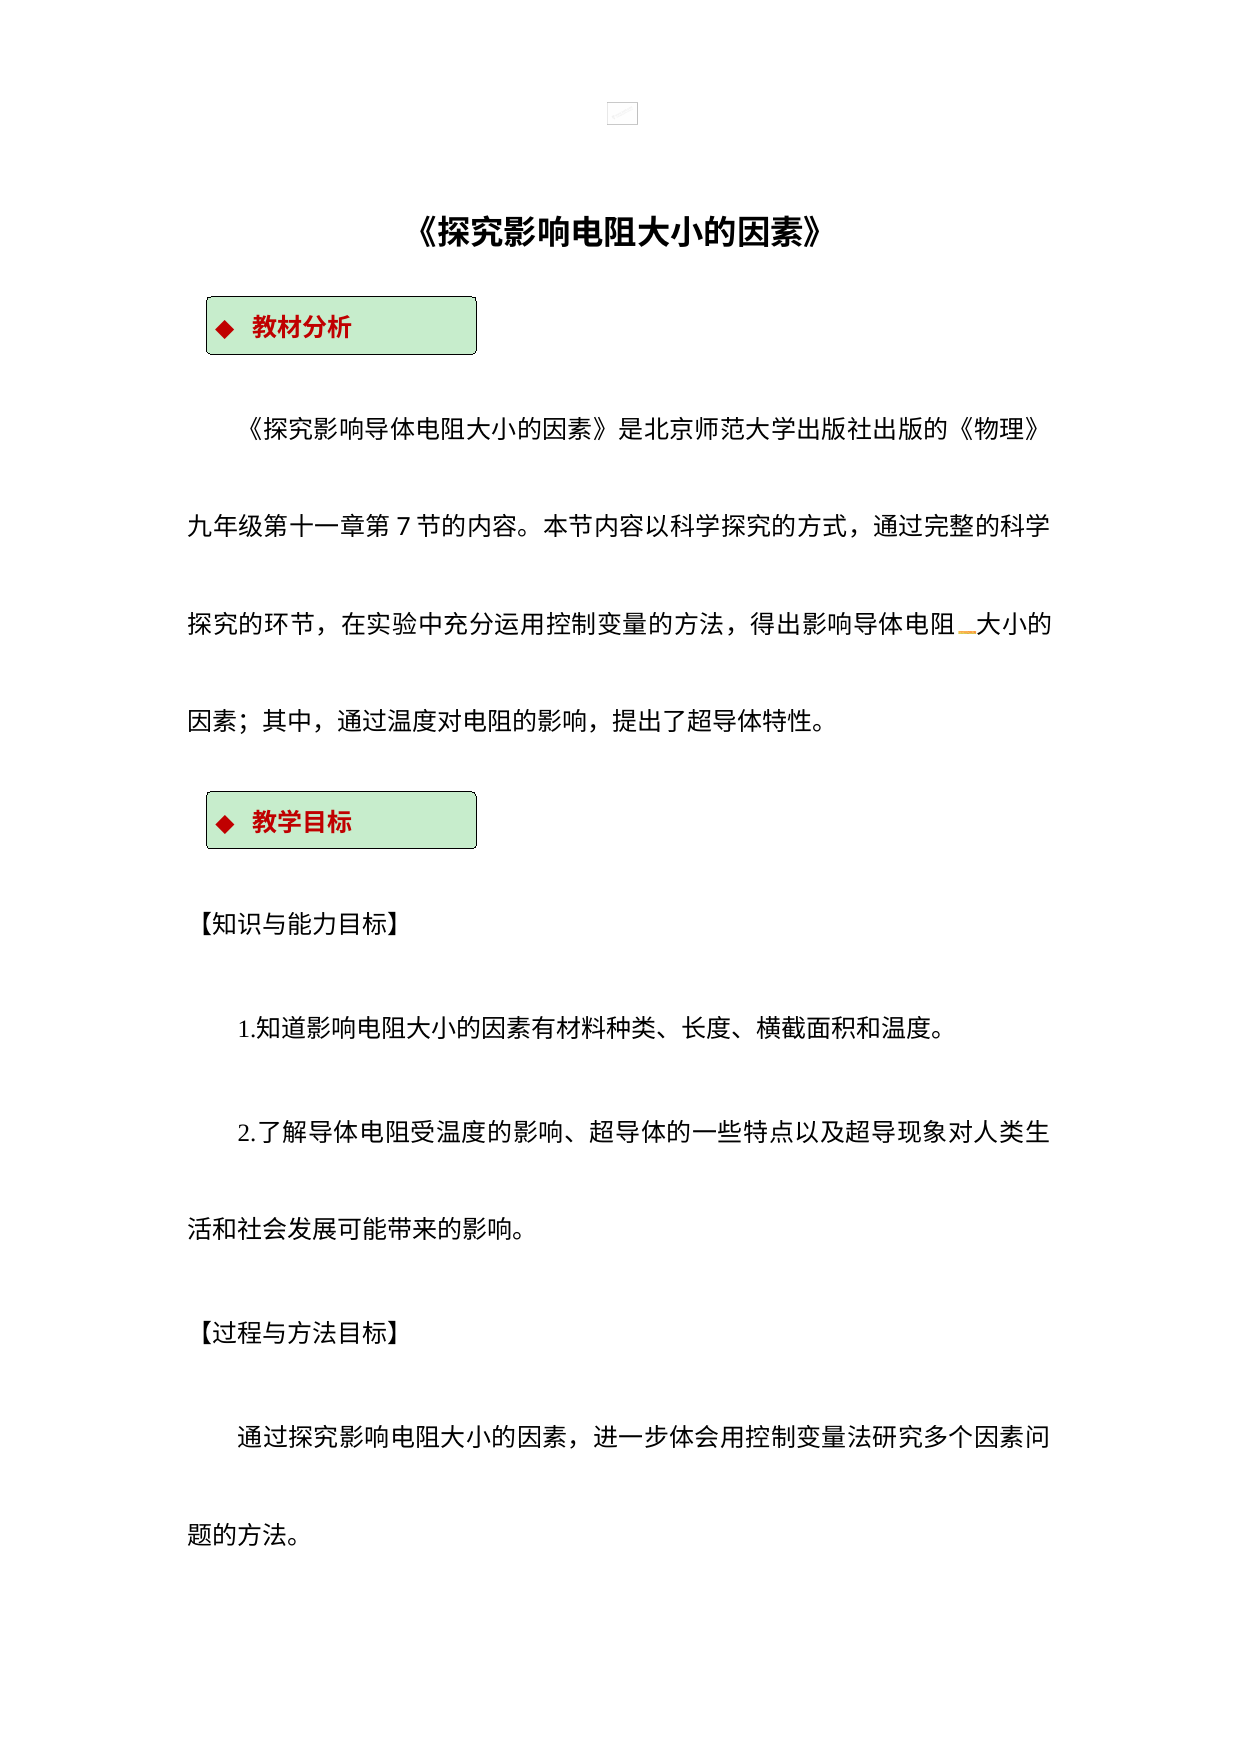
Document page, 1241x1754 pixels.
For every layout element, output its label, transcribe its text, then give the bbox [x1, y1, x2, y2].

text 【知识与能力目标】 [187, 890, 1053, 955]
text 2.了解导体电阻受温度的影响、超导体的一些特点以及超导现象对人类生活和社会发展可能带来的影响。 [187, 1098, 1053, 1260]
text 通过探究影响电阻大小的因素，进一步体会用控制变量法研究多个因素问题的方法。 [187, 1403, 1053, 1566]
text 1.知道影响电阻大小的因素有材料种类、长度、横截面积和温度。 [187, 994, 1053, 1059]
text 【过程与方法目标】 [187, 1299, 1053, 1364]
picture [600, 82, 641, 142]
text 《探究影响导体电阻大小的因素》是北京师范大学出版社出版的《物理》九年级第十一章第7节的内容。本节内容以科学探究的方式，通过完整的科学探究的环节，在实验中充分运用控制变量的方法，得出影响导体电阻大小的因素；其中，通过温度对电阻的影响，提出了超导体特性。 [187, 395, 1053, 752]
subtitle 《探究影响电阻大小的因素》 [187, 197, 1053, 262]
